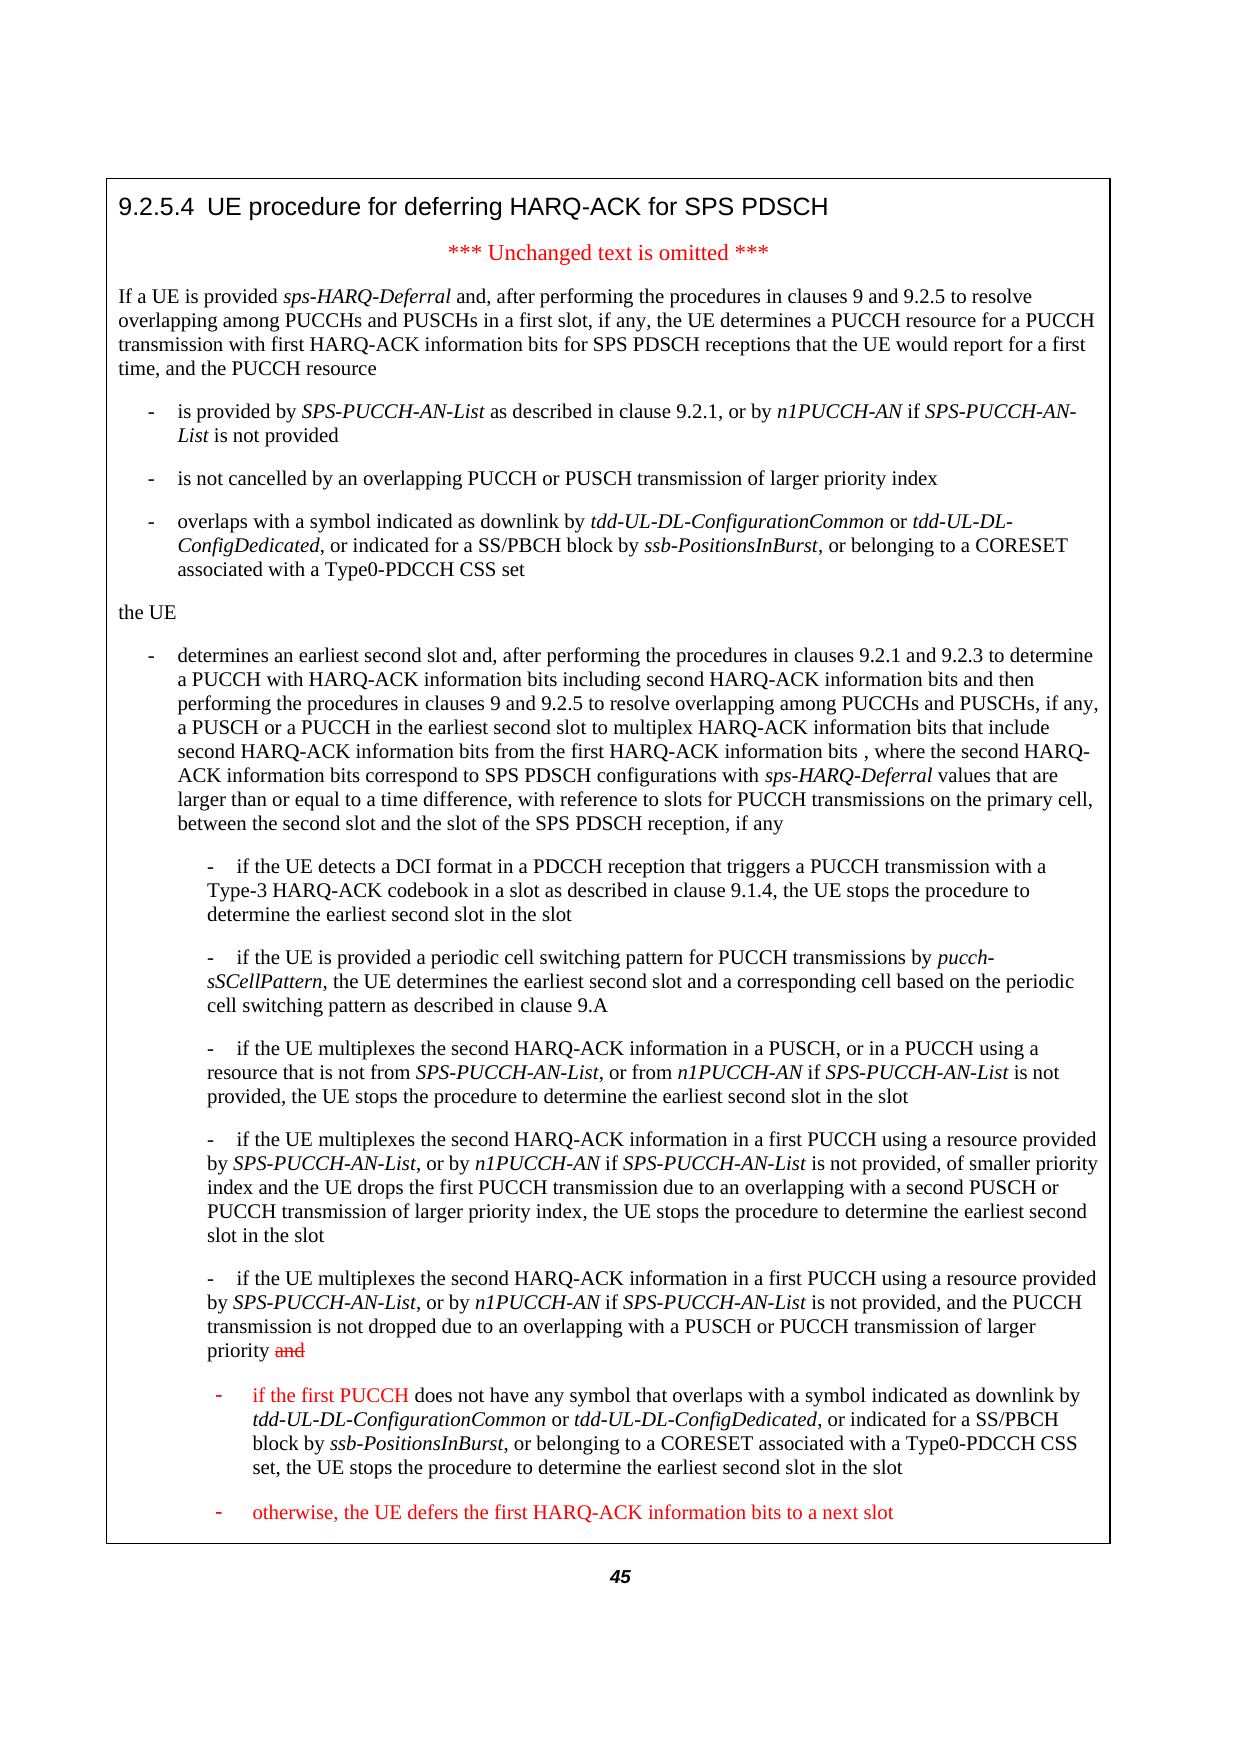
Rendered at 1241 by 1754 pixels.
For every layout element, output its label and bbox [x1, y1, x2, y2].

table_header [107, 179, 1109, 1543]
